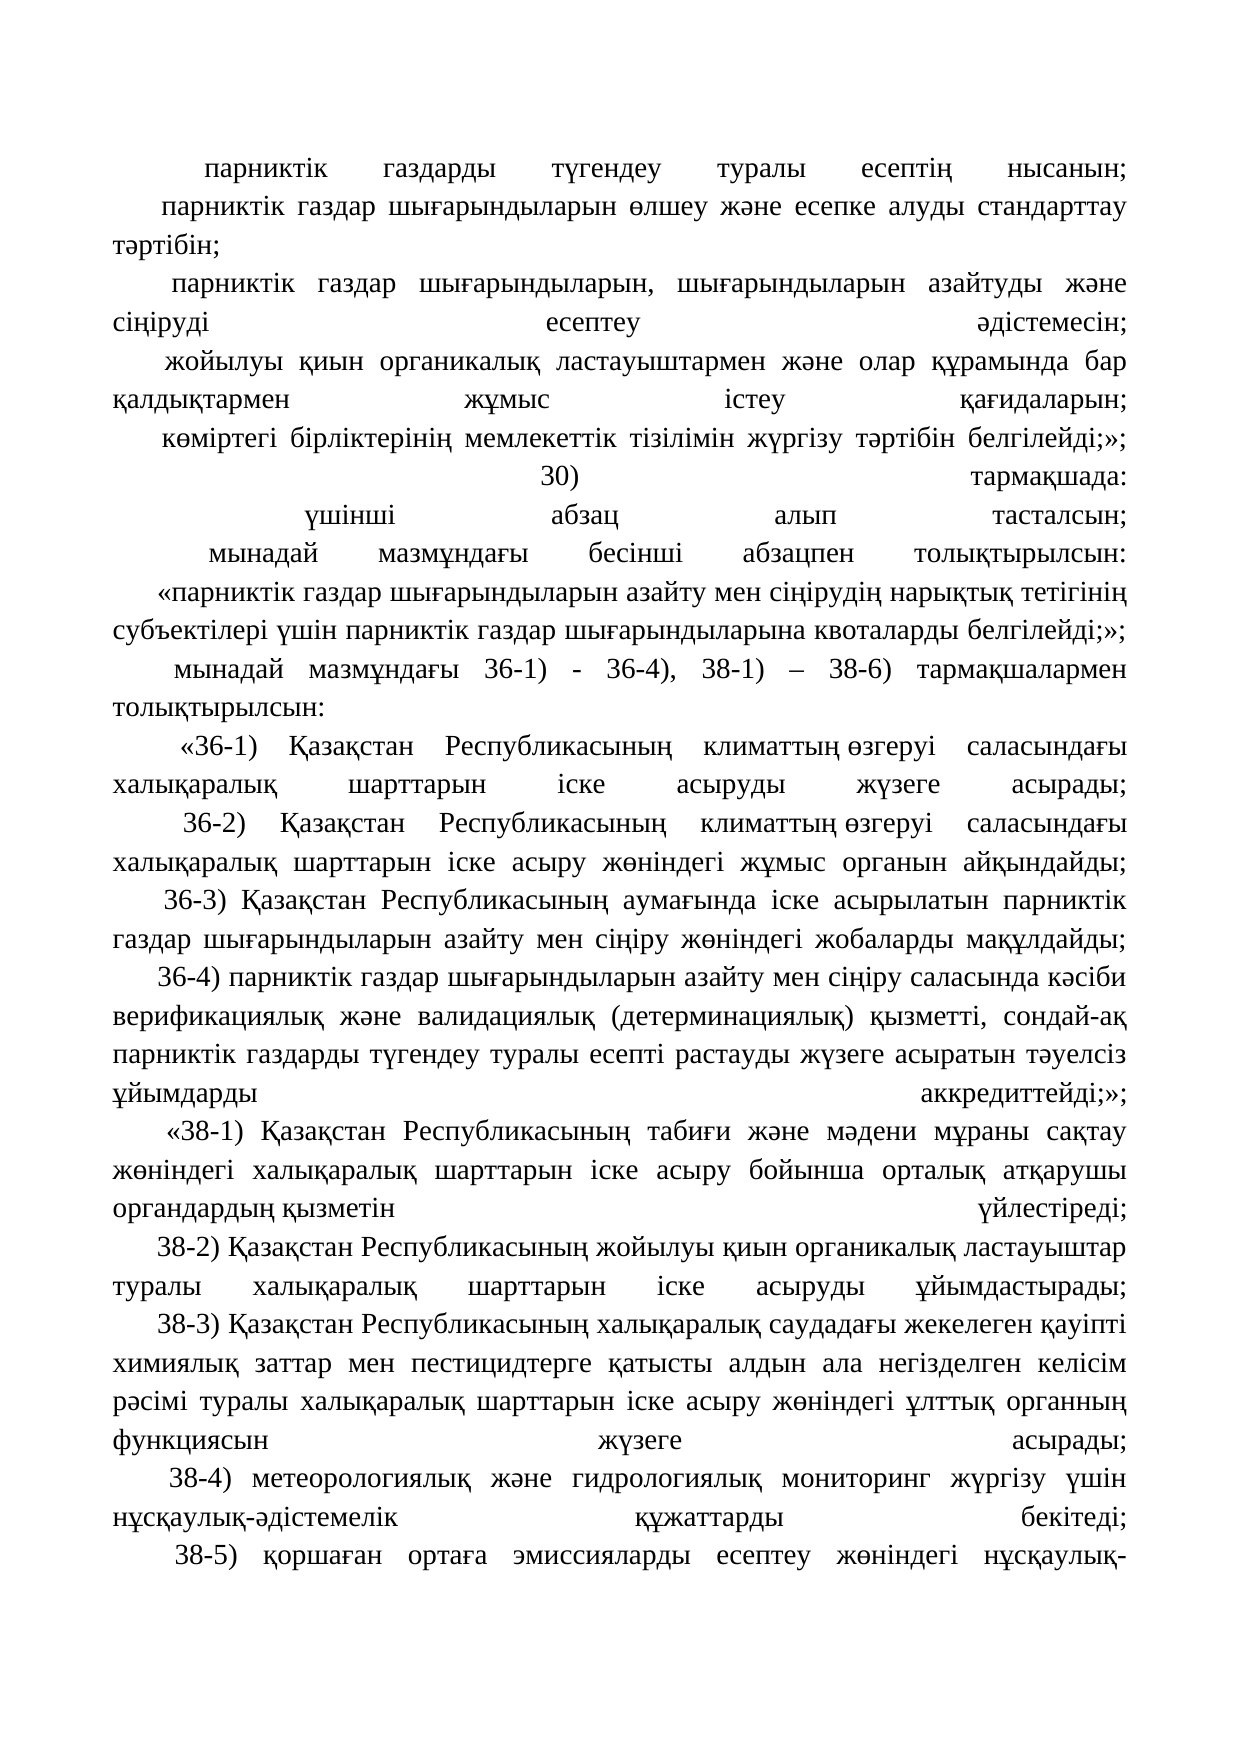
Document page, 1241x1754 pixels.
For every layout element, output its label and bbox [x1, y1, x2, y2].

text [112, 150, 1128, 1571]
